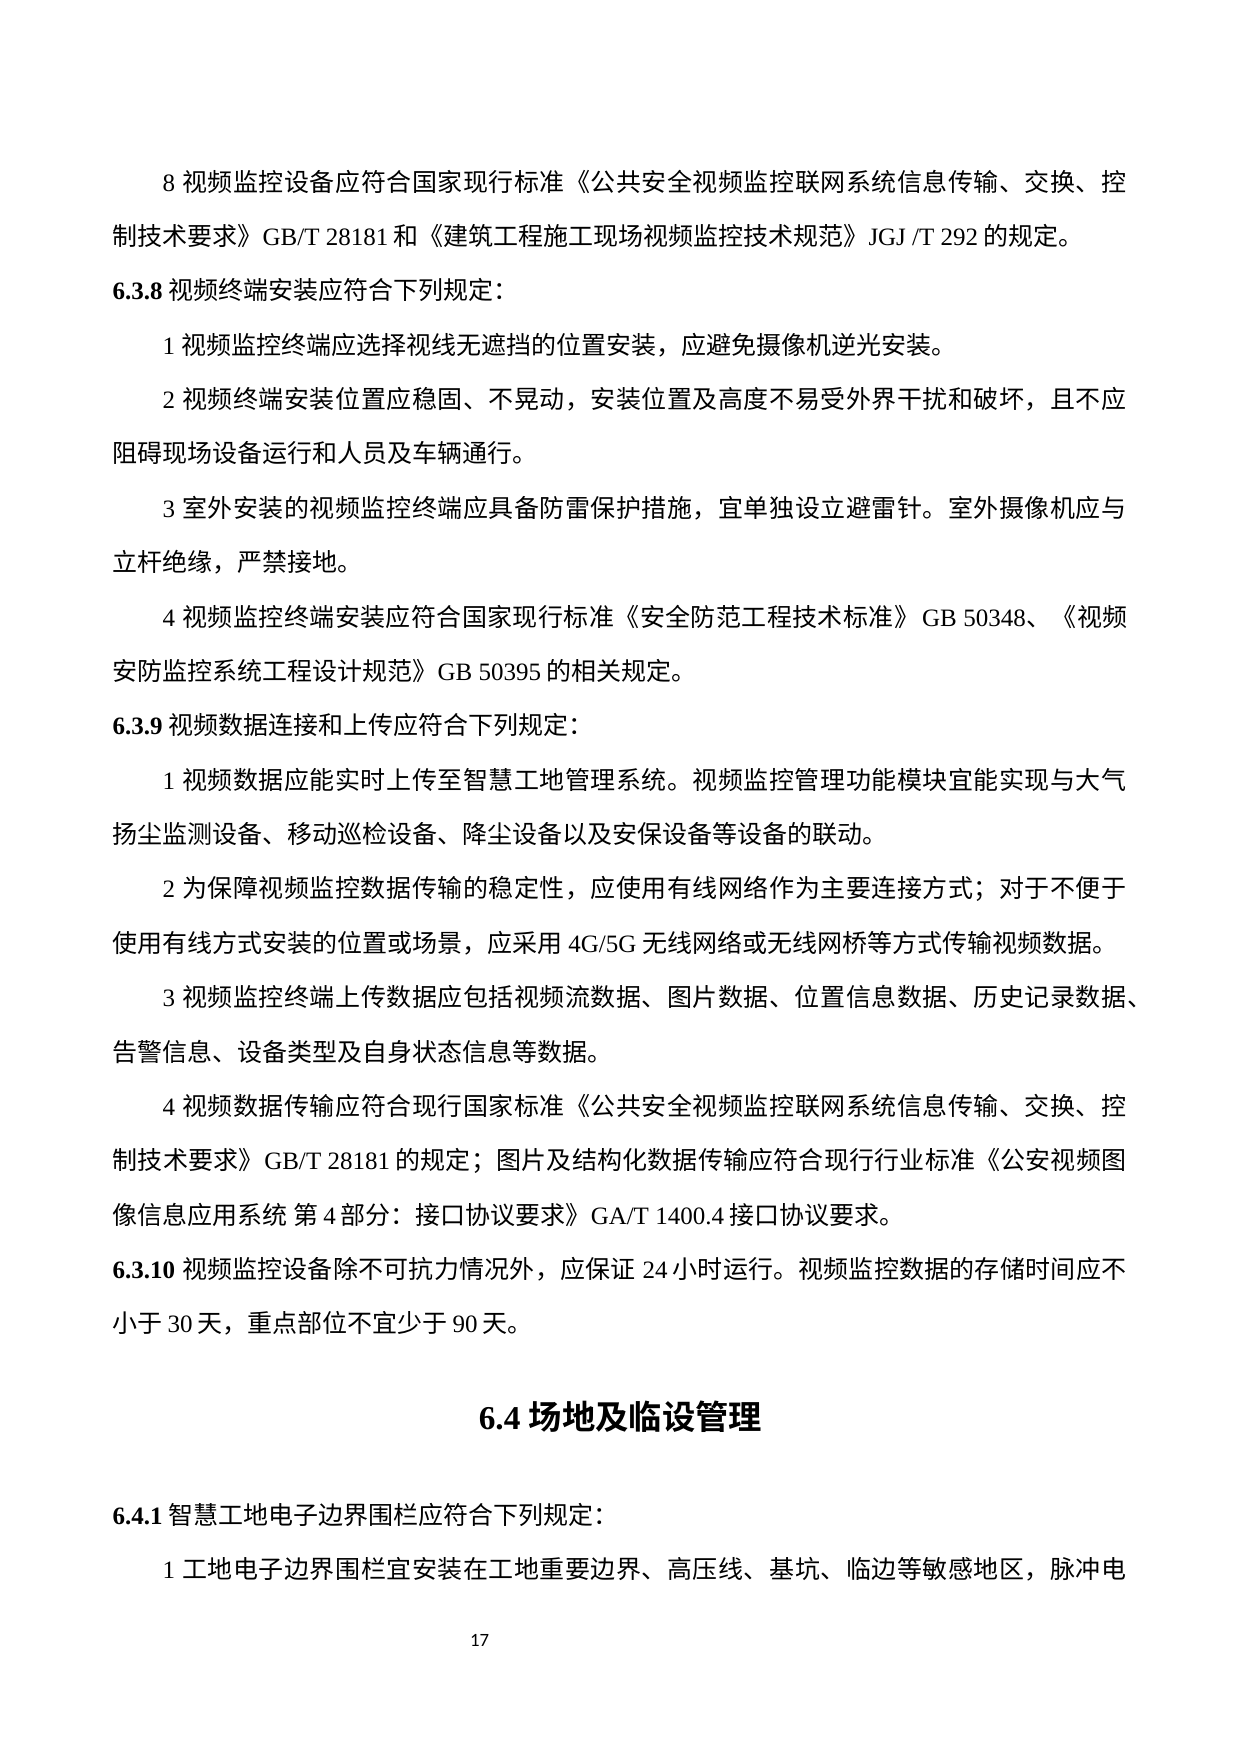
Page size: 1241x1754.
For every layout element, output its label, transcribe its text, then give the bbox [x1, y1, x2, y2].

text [112, 1550, 1128, 1586]
subtitle 6.4 场地及临设管理 [112, 1391, 1128, 1439]
text 2 视频终端安装位置应稳固、不晃动，安装位置及高度不易受外界干扰和破坏，且不应阻碍现场设备运行和人员及车辆通行。 [112, 379, 1128, 470]
text 3 室外安装的视频监控终端应具备防雷保护措施，宜单独设立避雷针。室外摄像机应与立杆绝缘，严禁接地。 [112, 488, 1128, 579]
text 6.3.8 视频终端安装应符合下列规定： [112, 271, 1128, 307]
text 4 视频数据传输应符合现行国家标准《公共安全视频监控联网系统信息传输、交换、控制技术要求》GB/T 28181的规定；图片及结构化数据传输应符合现行行业标准《公安视频图像信息应用系统 第4部分：接口协议要求》GA/T 1400.4接口协议要求。 [112, 1086, 1128, 1231]
text 2 为保障视频监控数据传输的稳定性，应使用有线网络作为主要连接方式；对于不便于使用有线方式安装的位置或场景，应采用 4G/5G 无线网络或无线网桥等方式传输视频数据。 [112, 869, 1128, 959]
text 8 视频监控设备应符合国家现行标准《公共安全视频监控联网系统信息传输、交换、控制技术要求》GB/T 28181和《建筑工程施工现场视频监控技术规范》JGJ /T 292的规定。 [112, 162, 1128, 253]
text 4 视频监控终端安装应符合国家现行标准《安全防范工程技术标准》GB 50348、《视频安防监控系统工程设计规范》GB 50395的相关规定。 [112, 597, 1128, 688]
text 6.3.10 视频监控设备除不可抗力情况外，应保证24小时运行。视频监控数据的存储时间应不小于30天，重点部位不宜少于90天。 [112, 1249, 1128, 1340]
text 6.4.1 智慧工地电子边界围栏应符合下列规定： [112, 1496, 1128, 1532]
text 1 视频数据应能实时上传至智慧工地管理系统。视频监控管理功能模块宜能实现与大气扬尘监测设备、移动巡检设备、降尘设备以及安保设备等设备的联动。 [112, 760, 1128, 851]
text 3 视频监控终端上传数据应包括视频流数据、图片数据、位置信息数据、历史记录数据、告警信息、设备类型及自身状态信息等数据。 [112, 978, 1128, 1068]
text 1 视频监控终端应选择视线无遮挡的位置安装，应避免摄像机逆光安装。 [112, 325, 1128, 361]
text 6.3.9 视频数据连接和上传应符合下列规定： [112, 706, 1128, 742]
